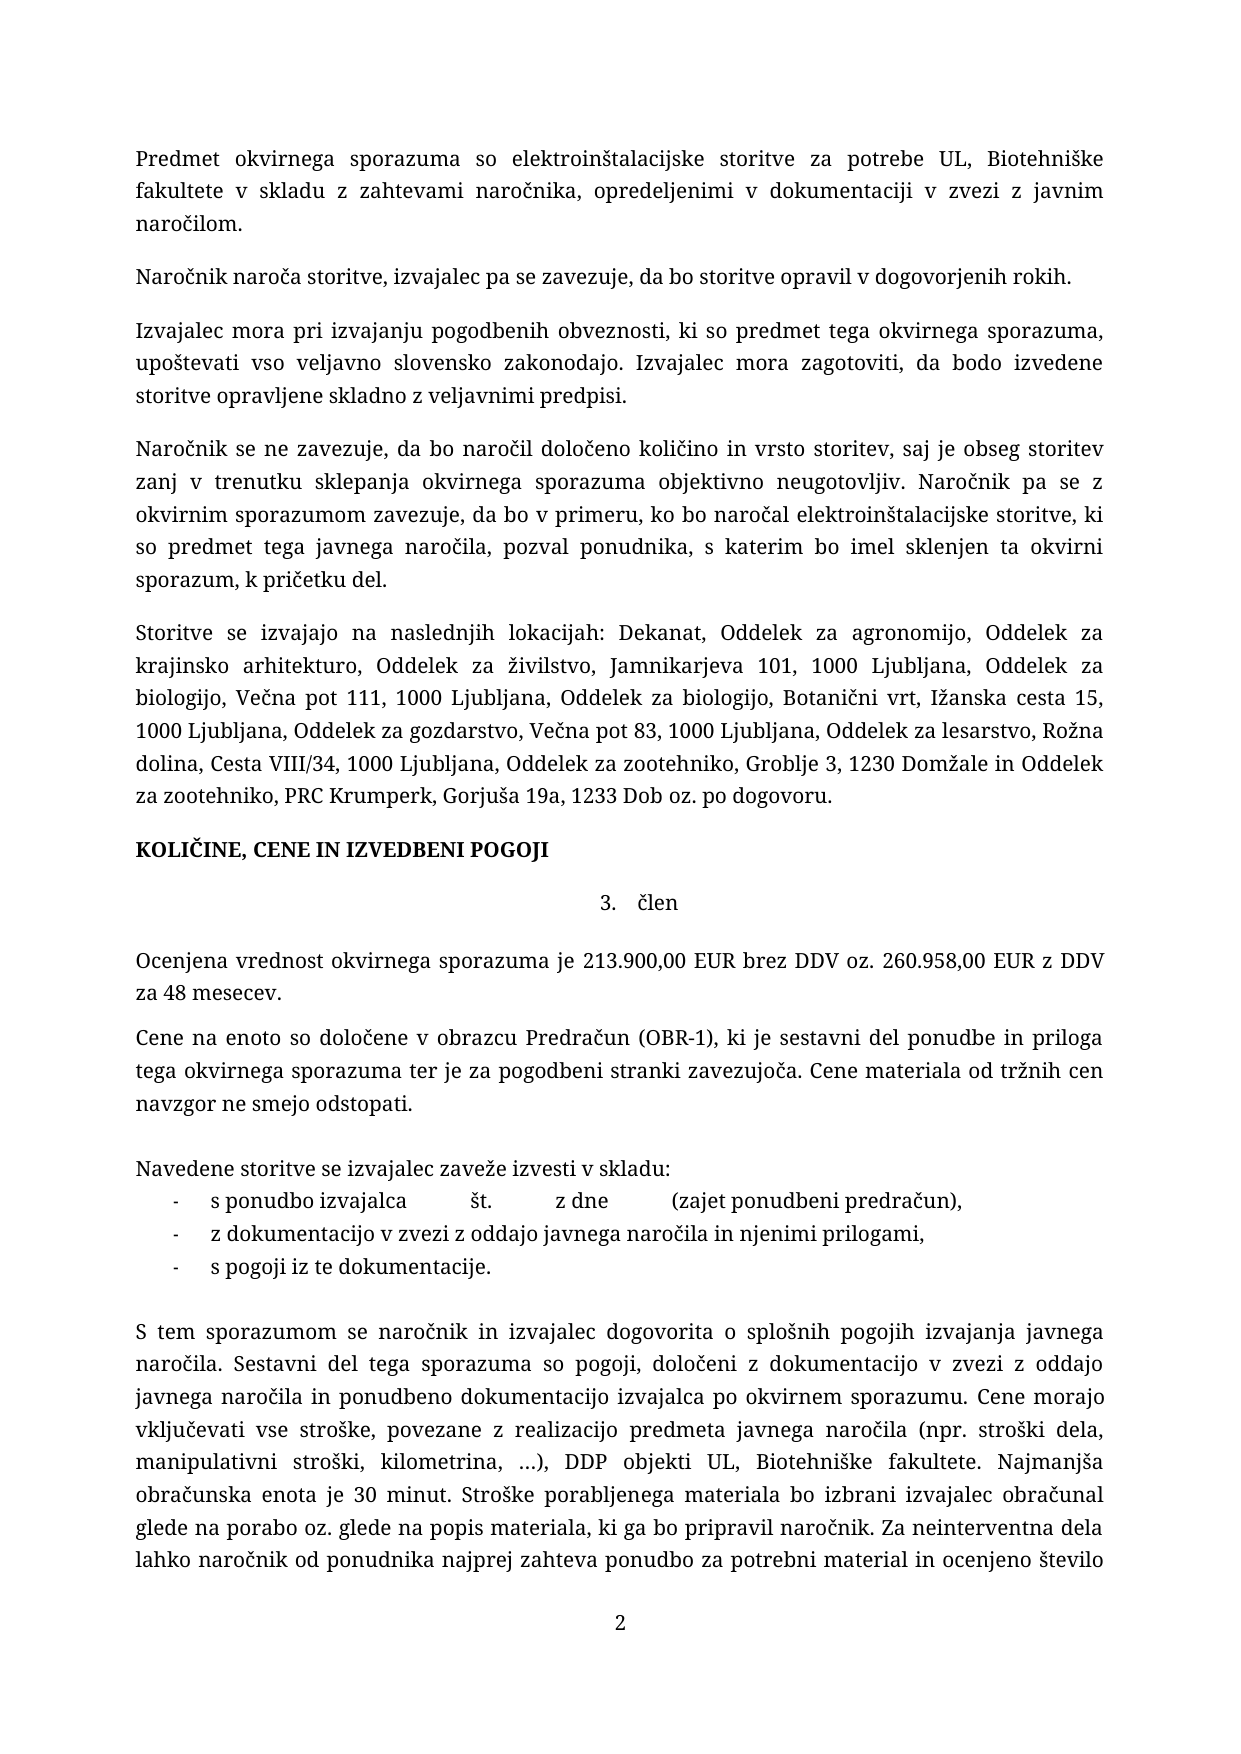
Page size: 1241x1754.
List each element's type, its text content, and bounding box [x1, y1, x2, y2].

text Naročnik naroča storitve, izvajalec pa se zavezuje, da bo storitve opravil v dogovorjenih rokih. [135, 262, 1105, 291]
text Storitve se izvajajo na naslednjih lokacijah: Dekanat, Oddelek za agronomijo, Oddelek za krajinsko arhitekturo, Oddelek za živilstvo, Jamnikarjeva 101, 1000 Ljubljana, Oddelek za biologijo, Večna pot 111, 1000 Ljubljana, Oddelek za biologijo, Botanični vrt, Ižanska cesta 15, 1000 Ljubljana, Oddelek za gozdarstvo, Večna pot 83, 1000 Ljubljana, Oddelek za lesarstvo, Rožna dolina, Cesta VIII/34, 1000 Ljubljana, Oddelek za zootehniko, Groblje 3, 1230 Domžale in Oddelek za zootehniko, PRC Krumperk, Gorjuša 19a, 1233 Dob oz. po dogovoru. [135, 618, 1105, 810]
text Izvajalec mora pri izvajanju pogodbenih obveznosti, ki so predmet tega okvirnega sporazuma, upoštevati vso veljavno slovensko zakonodajo. Izvajalec mora zagotoviti, da bodo izvedene storitve opravljene skladno z veljavnimi predpisi. [135, 316, 1105, 409]
list z dokumentacijo v zvezi z oddajo javnega naročila in njenimi prilogami, [173, 1219, 1105, 1248]
text KOLIČINE, CENE IN IZVEDBENI POGOJI [135, 835, 1105, 863]
list člen [173, 888, 1105, 917]
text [135, 1317, 1105, 1574]
text Cene na enoto so določene v obrazcu Predračun (OBR-1), ki je sestavni del ponudbe in priloga tega okvirnega sporazuma ter je za pogodbeni stranki zavezujoča. Cene materiala od tržnih cen navzgor ne smejo odstopati. [135, 1023, 1105, 1117]
list s ponudbo izvajalca št. z dne (zajet ponudbeni predračun), [173, 1187, 1105, 1215]
list s pogoji iz te dokumentacije. [173, 1252, 1105, 1280]
text Ocenjena vrednost okvirnega sporazuma je 213.900,00 EUR brez DDV oz. 260.958,00 EUR z DDV za 48 mesecev. [135, 946, 1105, 1007]
text Naročnik se ne zavezuje, da bo naročil določeno količino in vrsto storitev, saj je obseg storitev zanj v trenutku sklepanja okvirnega sporazuma objektivno neugotovljiv. Naročnik pa se z okvirnim sporazumom zavezuje, da bo v primeru, ko bo naročal elektroinštalacijske storitve, ki so predmet tega javnega naročila, pozval ponudnika, s katerim bo imel sklenjen ta okvirni sporazum, k pričetku del. [135, 434, 1105, 593]
text Predmet okvirnega sporazuma so elektroinštalacijske storitve za potrebe UL, Biotehniške fakultete v skladu z zahtevami naročnika, opredeljenimi v dokumentaciji v zvezi z javnim naročilom. [135, 144, 1105, 237]
list Navedene storitve se izvajalec zaveže izvesti v skladu: [135, 1154, 1105, 1182]
